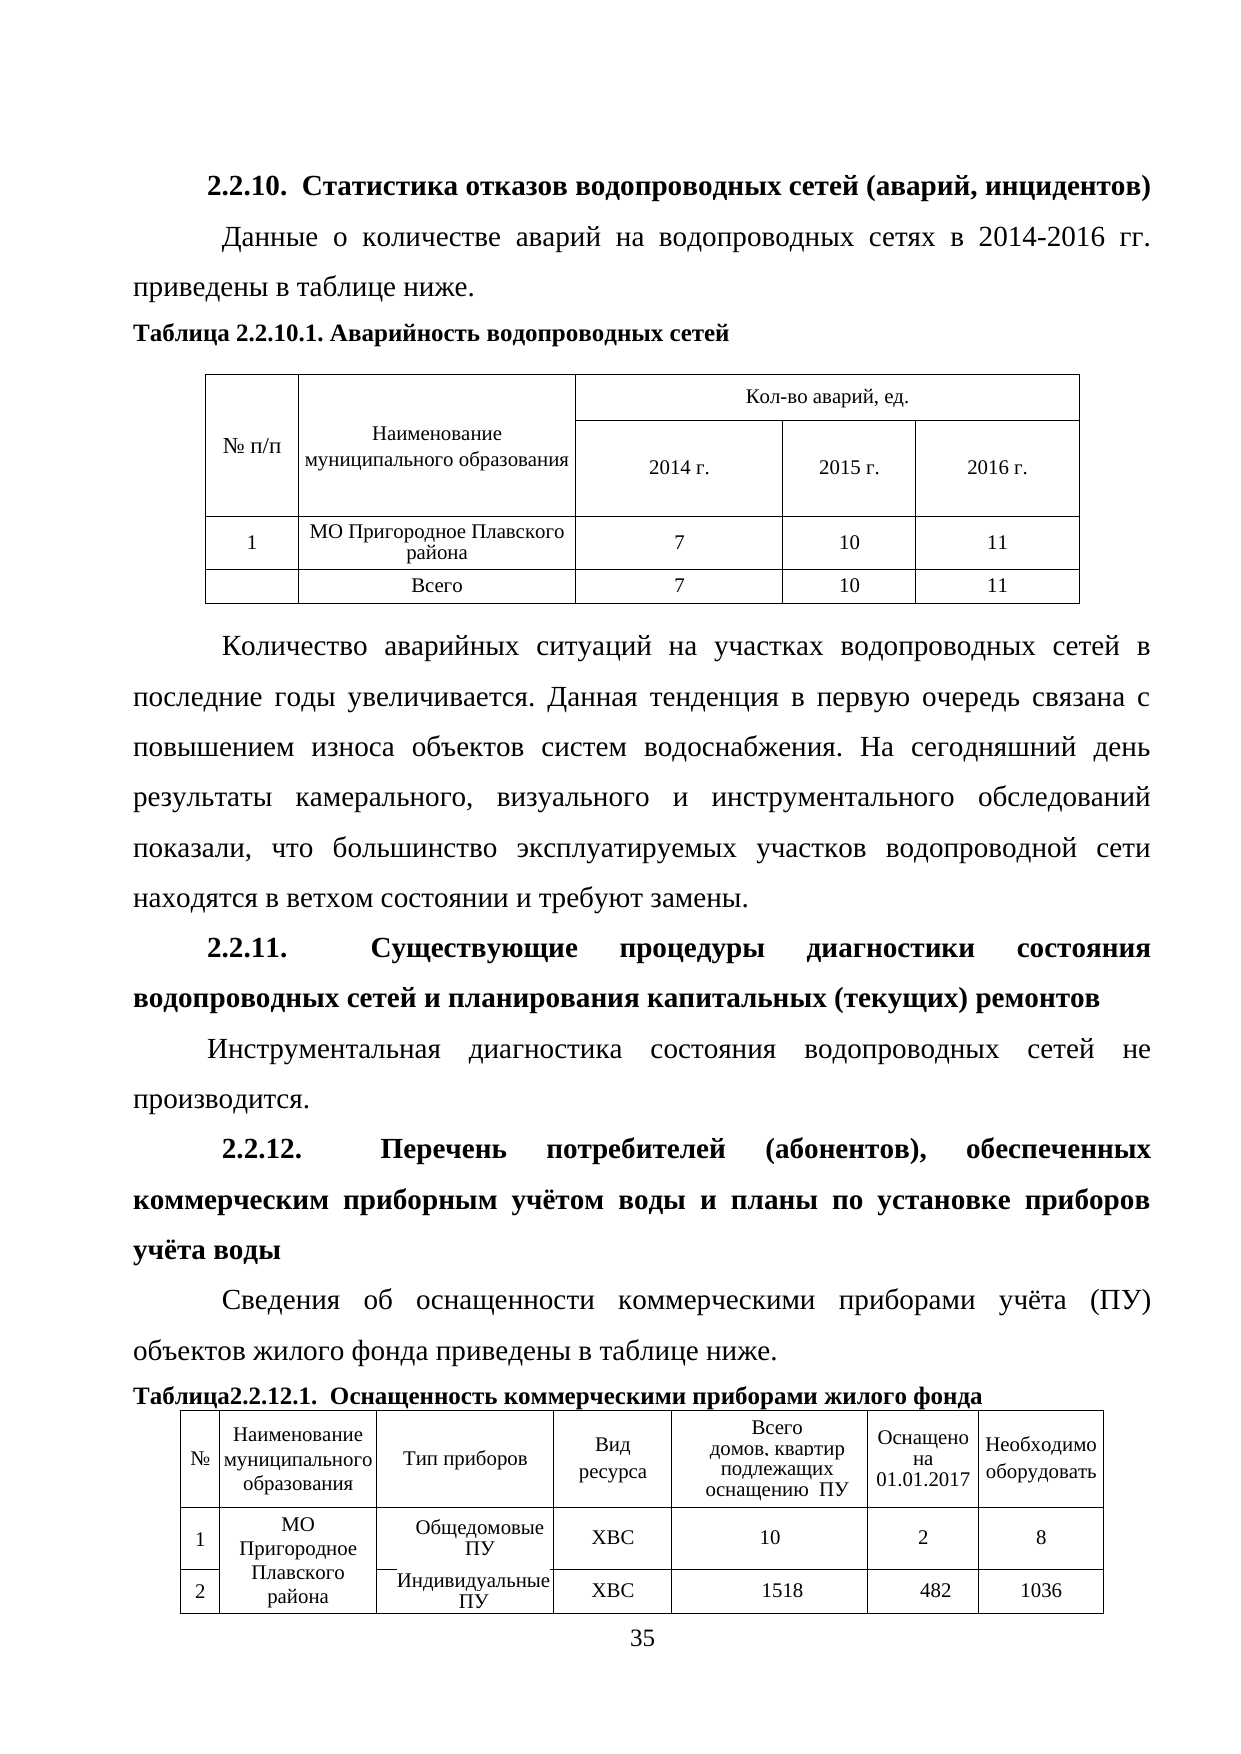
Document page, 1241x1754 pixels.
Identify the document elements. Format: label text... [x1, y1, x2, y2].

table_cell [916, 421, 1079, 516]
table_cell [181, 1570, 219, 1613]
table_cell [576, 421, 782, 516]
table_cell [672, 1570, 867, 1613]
text Инструментальная диагностика состояния водопроводных сетей не производится. [133, 1031, 1152, 1115]
text 2.2.10. Статистика отказов водопроводных сетей (аварий, инцидентов) [133, 168, 1152, 202]
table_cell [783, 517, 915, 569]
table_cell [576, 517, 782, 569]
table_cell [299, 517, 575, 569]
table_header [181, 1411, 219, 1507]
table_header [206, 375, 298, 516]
text Данные о количестве аварий на водопроводных сетях в 2014-2016 гг. приведены в таблице ниже. [133, 219, 1152, 303]
text 2.2.12. Перечень потребителей (абонентов), обеспеченных коммерческим приборным учётом воды и планы по установке приборов учёта воды [133, 1132, 1152, 1266]
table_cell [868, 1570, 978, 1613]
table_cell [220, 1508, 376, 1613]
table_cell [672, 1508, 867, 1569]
text 2.2.11. Существующие процедуры диагностики состояния водопроводных сетей и планирования капитальных (текущих) ремонтов [133, 930, 1152, 1014]
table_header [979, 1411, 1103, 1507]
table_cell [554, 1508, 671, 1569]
text Сведения об оснащенности коммерческими приборами учёта (ПУ) объектов жилого фонда приведены в таблице ниже. [133, 1282, 1152, 1366]
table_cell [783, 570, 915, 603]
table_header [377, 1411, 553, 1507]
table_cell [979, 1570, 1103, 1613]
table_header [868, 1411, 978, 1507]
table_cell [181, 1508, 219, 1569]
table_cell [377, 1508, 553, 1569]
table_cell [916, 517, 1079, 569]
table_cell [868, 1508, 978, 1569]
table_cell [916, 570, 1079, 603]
text Таблица2.2.12.1. Оснащенность коммерческими приборами жилого фонда [133, 1383, 1152, 1410]
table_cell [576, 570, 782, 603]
text Количество аварийных ситуаций на участках водопроводных сетей в последние годы увеличивается. Данная тенденция в первую очередь связана с повышением износа объектов систем водоснабжения. На сегодняшний день результаты камерального, визуального и инструментального обследований показали, что большинство эксплуатируемых участков водопроводной сети находятся в ветхом состоянии и требуют замены. [133, 628, 1152, 913]
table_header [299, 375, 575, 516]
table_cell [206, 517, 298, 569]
text Таблица 2.2.10.1. Аварийность водопроводных сетей [133, 319, 1152, 346]
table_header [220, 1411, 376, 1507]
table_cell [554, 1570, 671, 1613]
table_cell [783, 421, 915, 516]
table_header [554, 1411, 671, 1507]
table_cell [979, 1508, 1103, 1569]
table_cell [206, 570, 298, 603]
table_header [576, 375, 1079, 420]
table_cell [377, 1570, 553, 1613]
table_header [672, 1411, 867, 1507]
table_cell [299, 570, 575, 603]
